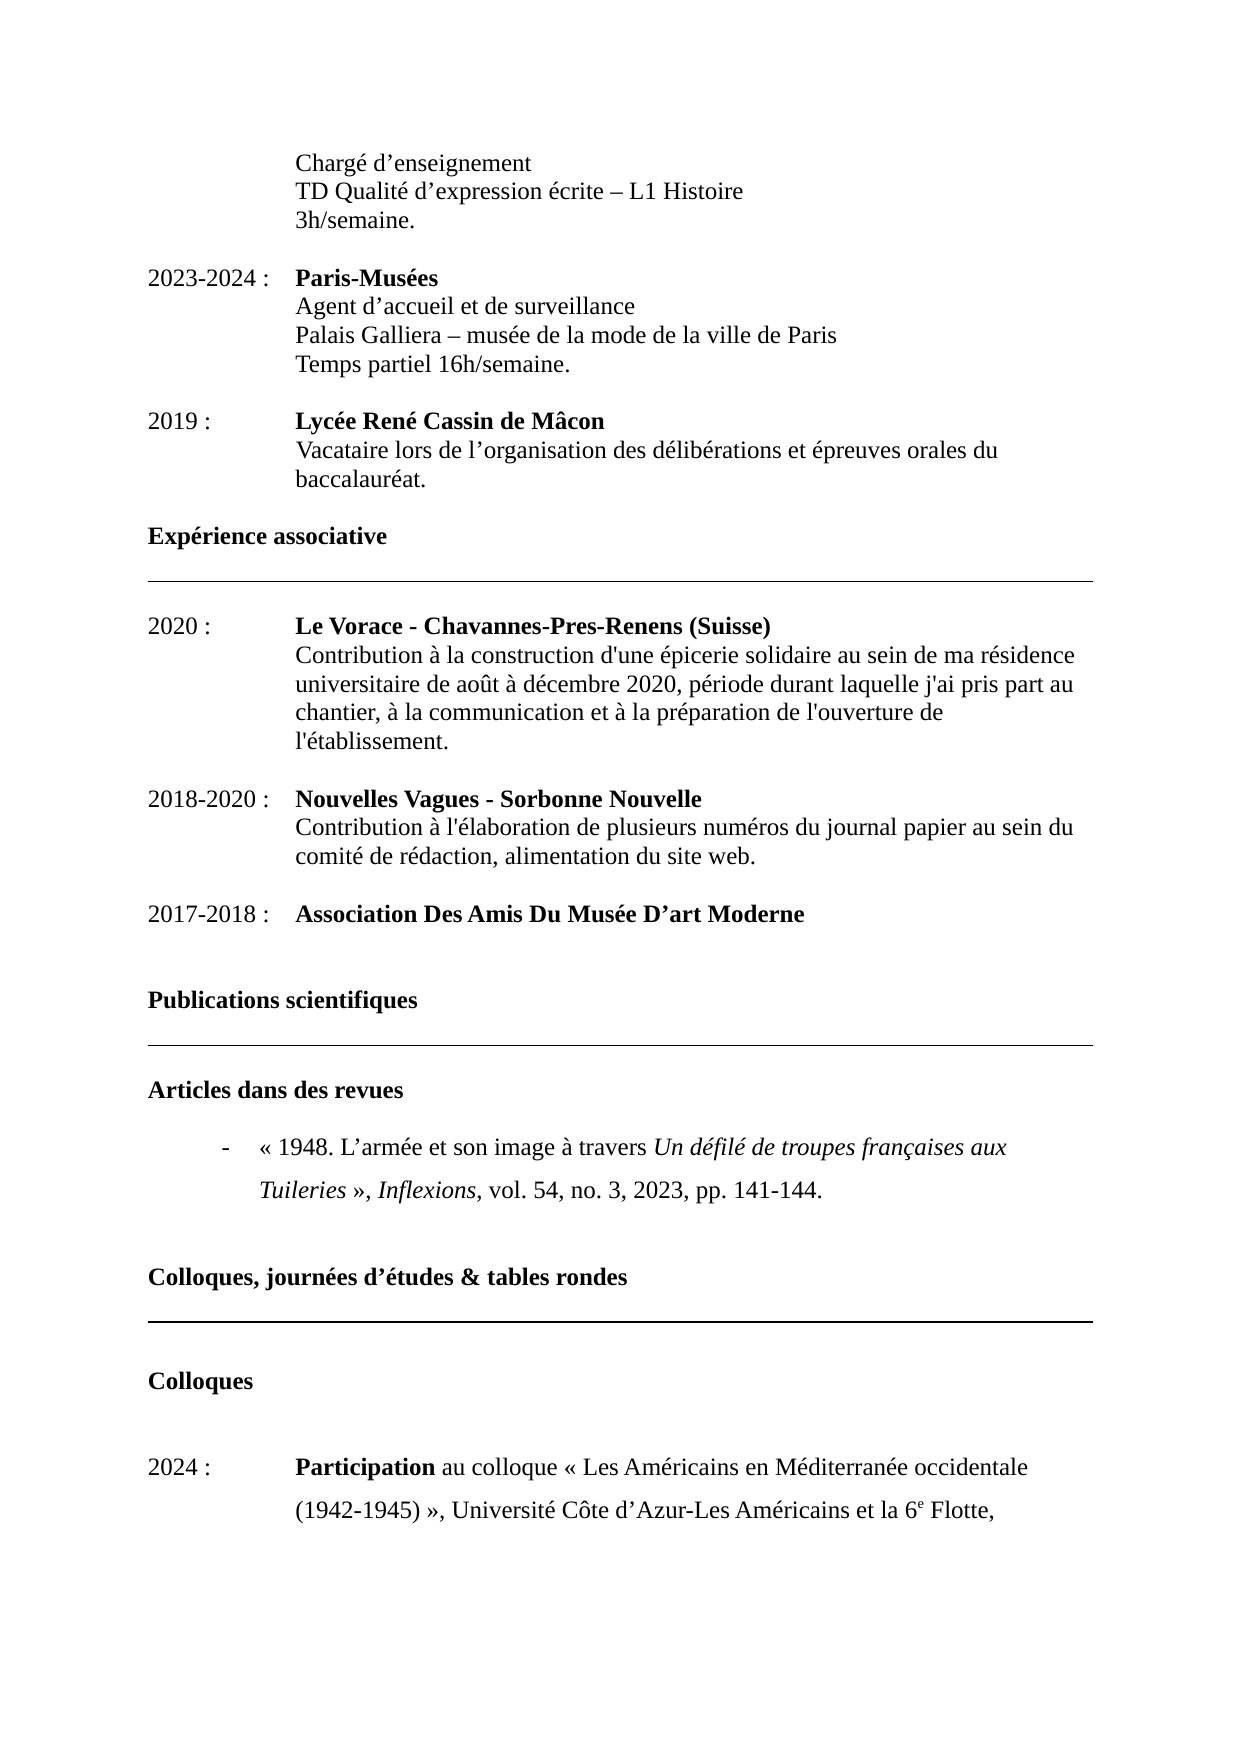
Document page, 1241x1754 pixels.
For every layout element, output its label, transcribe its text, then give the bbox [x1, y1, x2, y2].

text 2018-2020 : Nouvelles Vagues - Sorbonne Nouvelle [148, 784, 1093, 812]
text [148, 1452, 1093, 1524]
text 3h/semaine. [221, 205, 1093, 234]
text TD Qualité d’expression écrite – L1 Histoire [221, 176, 1093, 205]
text Chargé d’enseignement [221, 148, 1093, 176]
text Expérience associative [148, 521, 1093, 550]
text Vacataire lors de l’organisation des délibérations et épreuves orales du baccalauréat. [295, 435, 1093, 493]
text 2019 : Lycée René Cassin de Mâcon [148, 406, 1093, 435]
text 2023-2024 : Paris-Musées [148, 263, 1093, 291]
text Colloques [148, 1366, 1093, 1395]
list « 1948. L’armée et son image à travers Un défilé de troupes françaises aux Tuileries », Inflexions, vol. 54, no. 3, 2023, pp. 141-144. [221, 1132, 1093, 1204]
text Colloques, journées d’études & tables rondes [148, 1262, 1093, 1291]
text Contribution à l'élaboration de plusieurs numéros du journal papier au sein du comité de rédaction, alimentation du site web. [295, 812, 1093, 870]
text Palais Galliera – musée de la mode de la ville de Paris [221, 320, 1093, 349]
text Temps partiel 16h/semaine. [221, 349, 1093, 378]
text Articles dans des revues [148, 1075, 1093, 1104]
text Contribution à la construction d'une épicerie solidaire au sein de ma résidence universitaire de août à décembre 2020, période durant laquelle j'ai pris part au chantier, à la communication et à la préparation de l'ouverture de l'établissement. [295, 640, 1093, 755]
text 2020 : Le Vorace - Chavannes-Pres-Renens (Suisse) [148, 611, 1093, 640]
text Agent d’accueil et de surveillance [221, 291, 1093, 320]
text 2017-2018 : Association Des Amis Du Musée D’art Moderne [148, 899, 1093, 927]
text Publications scientifiques [148, 985, 1093, 1014]
